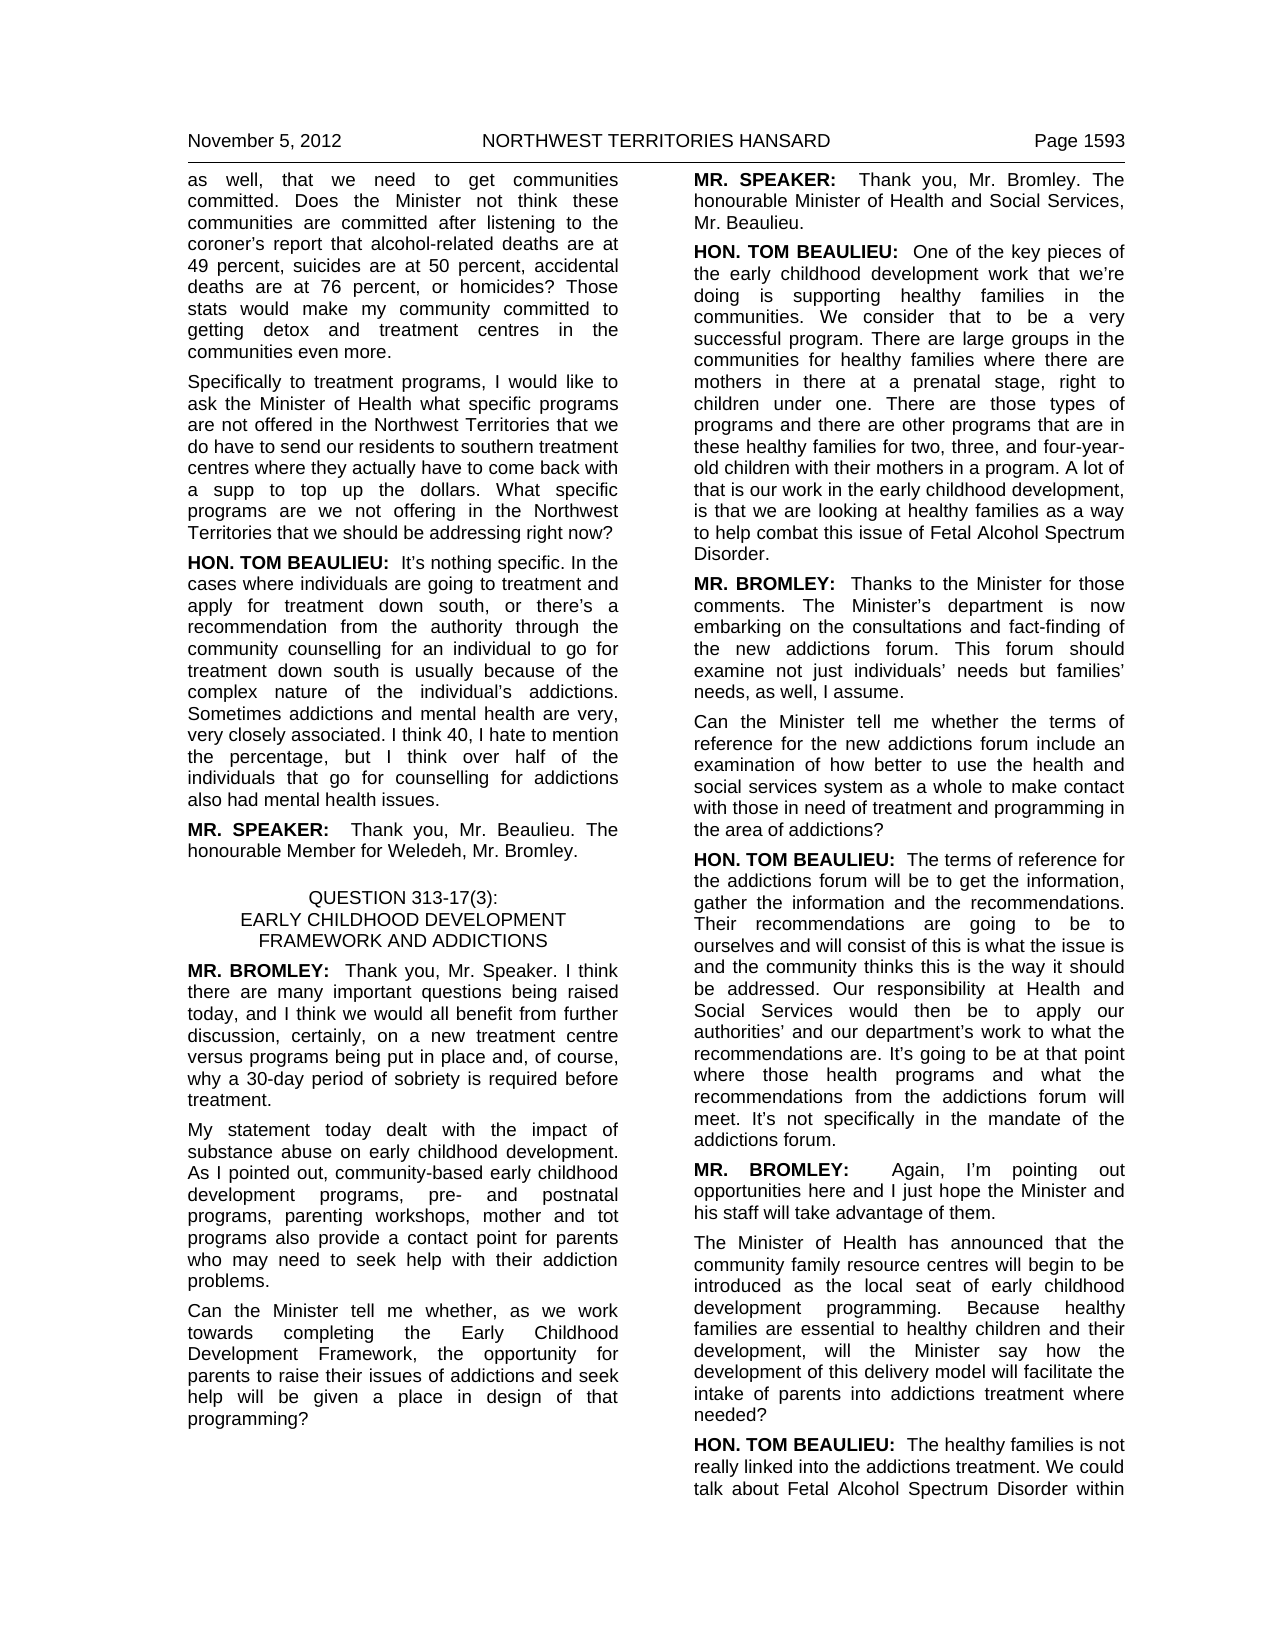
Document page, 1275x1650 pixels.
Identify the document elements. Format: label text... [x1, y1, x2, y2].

text HON. TOM BEAULIEU: One of the key pieces of the early childhood development work that we’re doing is supporting healthy families in the communities. We consider that to be a very successful program. There are large groups in the communities for healthy families where there are mothers in there at a prenatal stage, right to children under one. There are those types of programs and there are other programs that are in these healthy families for two, three, and four-year-old children with their mothers in a program. A lot of that is our work in the early childhood development, is that we are looking at healthy families as a way to help combat this issue of Fetal Alcohol Spectrum Disorder. [694, 241, 1125, 565]
text Can the Minister tell me whether, as we work towards completing the Early Childhood Development Framework, the opportunity for parents to raise their issues of addictions and seek help will be given a place in design of that programming? [187, 1300, 619, 1429]
text MR. BROMLEY: Again, I’m pointing out opportunities here and I just hope the Minister and his staff will take advantage of them. [694, 1159, 1125, 1223]
text My statement today dealt with the impact of substance abuse on early childhood development. As I pointed out, community-based early childhood development programs, pre- and postnatal programs, parenting workshops, mother and tot programs also provide a contact point for parents who may need to seek help with their addiction problems. [187, 1119, 619, 1292]
text MR. SPEAKER: Thank you, Mr. Bromley. The honourable Minister of Health and Social Services, Mr. Beaulieu. [694, 168, 1125, 233]
text The Minister of Health has announced that the community family resource centres will begin to be introduced as the local seat of early childhood development programming. Because healthy families are essential to healthy children and their development, will the Minister say how the development of this delivery model will facilitate the intake of parents into addictions treatment where needed? [694, 1232, 1125, 1426]
text MR. BROMLEY: Thanks to the Minister for those comments. The Minister’s department is now embarking on the consultations and fact-finding of the new addictions forum. This forum should examine not just individuals’ needs but families’ needs, as well, I assume. [694, 573, 1125, 702]
subtitle QUESTION 313-17(3): EARLY CHILDHOOD DEVELOPMENT FRAMEWORK AND ADDICTIONS [187, 887, 619, 951]
text HON. TOM BEAULIEU: It’s nothing specific. In the cases where individuals are going to treatment and apply for treatment down south, or there’s a recommendation from the authority through the community counselling for an individual to go for treatment down south is usually because of the complex nature of the individual’s addictions. Sometimes addictions and mental health are very, very closely associated. I think 40, I hate to mention the percentage, but I think over half of the individuals that go for counselling for addictions also had mental health issues. [187, 552, 619, 810]
text Can the Minister tell me whether the terms of reference for the new addictions forum include an examination of how better to use the health and social services system as a whole to make contact with those in need of treatment and programming in the area of addictions? [694, 711, 1125, 840]
text MR. SPEAKER: Thank you, Mr. Beaulieu. The honourable Member for Weledeh, Mr. Bromley. [187, 819, 619, 862]
text HON. TOM BEAULIEU: The terms of reference for the addictions forum will be to get the information, gather the information and the recommendations. Their recommendations are going to be to ourselves and will consist of this is what the issue is and the community thinks this is the way it should be addressed. Our responsibility at Health and Social Services would then be to apply our authorities’ and our department’s work to what the recommendations are. It’s going to be at that point where those health programs and what the recommendations from the addictions forum will meet. It’s not specifically in the mandate of the addictions forum. [694, 848, 1125, 1150]
text MR. BROMLEY: Thank you, Mr. Speaker. I think there are many important questions being raised today, and I think we would all benefit from further discussion, certainly, on a new treatment centre versus programs being put in place and, of course, why a 30-day period of sobriety is required before treatment. [187, 960, 619, 1111]
text Specifically to treatment programs, I would like to ask the Minister of Health what specific programs are not offered in the Northwest Territories that we do have to send our residents to southern treatment centres where they actually have to come back with a supp to top up the dollars. What specific programs are we not offering in the Northwest Territories that we should be addressing right now? [187, 371, 619, 543]
